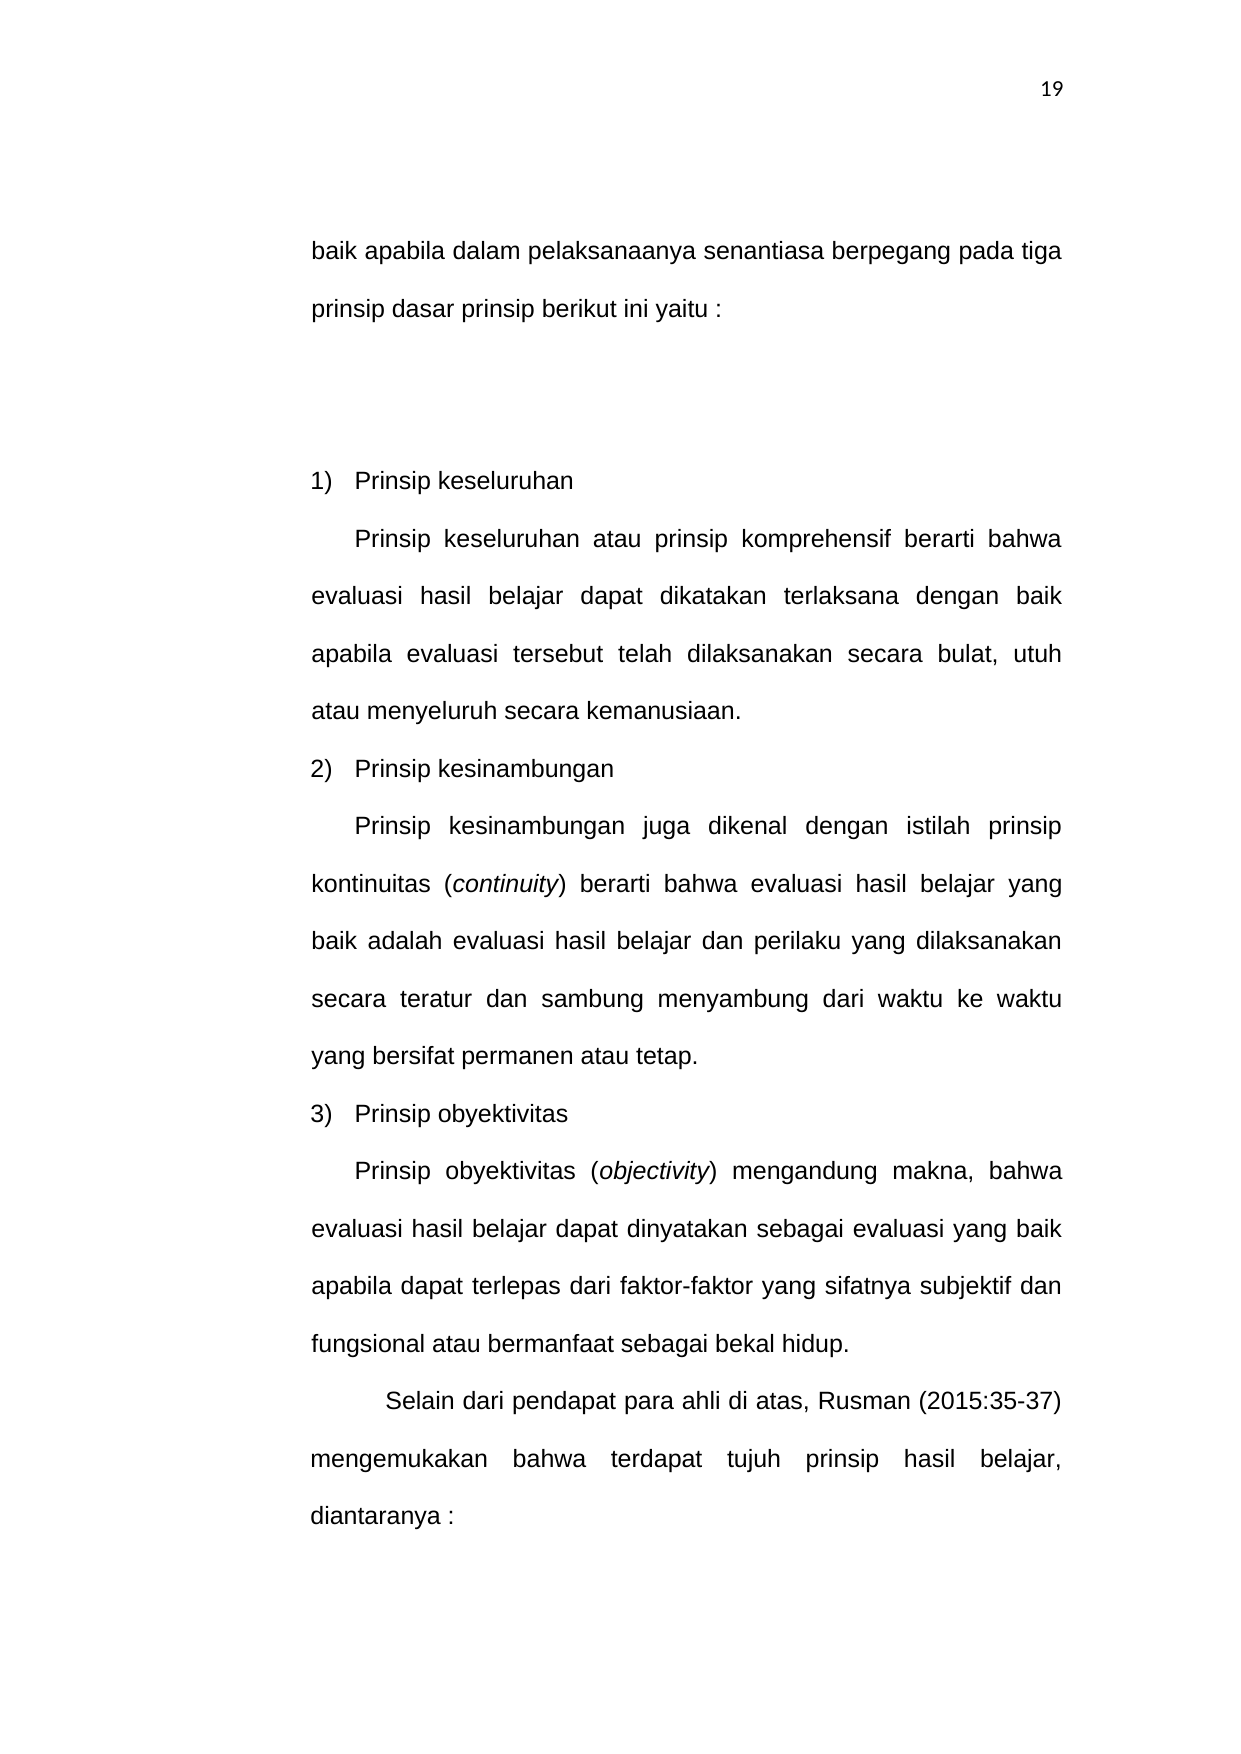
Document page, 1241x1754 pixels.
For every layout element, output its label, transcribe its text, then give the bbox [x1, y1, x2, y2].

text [311, 236, 1063, 322]
list Prinsip keseluruhan atau prinsip komprehensif berarti bahwa evaluasi hasil belajar dapat dikatakan terlaksana dengan baik apabila evaluasi tersebut telah dilaksanakan secara bulat, utuh atau menyeluruh secara kemanusiaan. [311, 524, 1063, 725]
list Selain dari pendapat para ahli di atas, Rusman (2015:35-37) mengemukakan bahwa terdapat tujuh prinsip hasil belajar, diantaranya : [310, 1386, 1063, 1530]
list Prinsip obyektivitas (objectivity) mengandung makna, bahwa evaluasi hasil belajar dapat dinyatakan sebagai evaluasi yang baik apabila dapat terlepas dari faktor-faktor yang sifatnya subjektif dan fungsional atau bermanfaat sebagai bekal hidup. [311, 1156, 1063, 1357]
list Prinsip obyektivitas [310, 1099, 1063, 1127]
list Prinsip kesinambungan juga dikenal dengan istilah prinsip kontinuitas (continuity) berarti bahwa evaluasi hasil belajar yang baik adalah evaluasi hasil belajar dan perilaku yang dilaksanakan secara teratur dan sambung menyambung dari waktu ke waktu yang bersifat permanen atau tetap. [311, 811, 1063, 1070]
list Prinsip keseluruhan [310, 466, 1063, 495]
list Prinsip kesinambungan [310, 754, 1063, 782]
